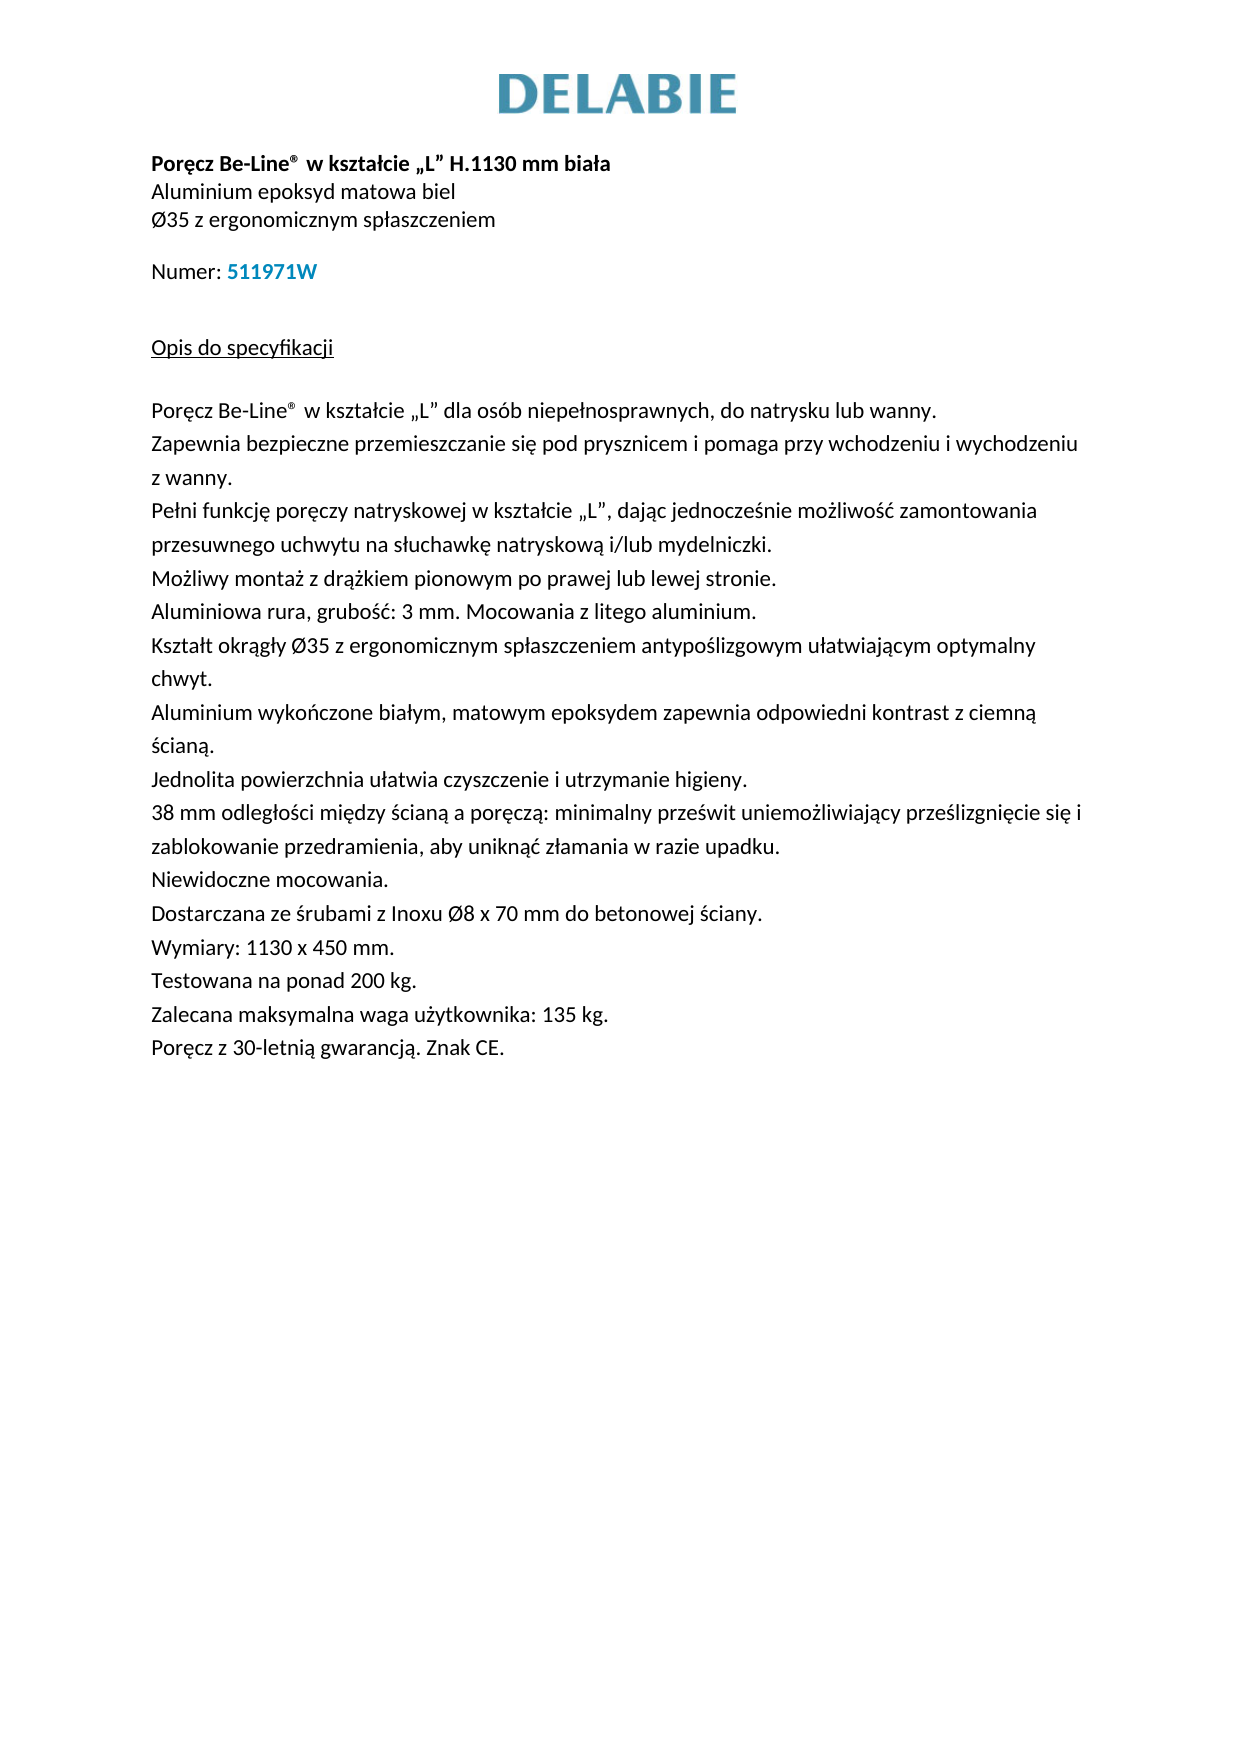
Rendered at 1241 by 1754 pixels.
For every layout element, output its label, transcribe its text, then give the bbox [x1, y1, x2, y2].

text Aluminium wykończone białym, matowym epoksydem zapewnia odpowiedni kontrast z ciemną ścianą. [151, 698, 1084, 759]
text Opis do specyfikacji [151, 333, 1084, 361]
text Numer: 511971W [151, 257, 1084, 285]
text Poręcz z 30-letnią gwarancją. Znak CE. [151, 1033, 1084, 1061]
text Testowana na ponad 200 kg. [151, 966, 1084, 994]
text Dostarczana ze śrubami z Inoxu Ø8 x 70 mm do betonowej ściany. [151, 899, 1084, 927]
text 38 mm odległości między ścianą a poręczą: minimalny prześwit uniemożliwiający prześlizgnięcie się i zablokowanie przedramienia, aby uniknąć złamania w razie upadku. [151, 798, 1084, 860]
text Aluminiowa rura, grubość: 3 mm. Mocowania z litego aluminium. [151, 597, 1084, 625]
text Zalecana maksymalna waga użytkownika: 135 kg. [151, 1000, 1084, 1028]
text Pełni funkcję poręczy natryskowej w kształcie „L”, dając jednocześnie możliwość zamontowania przesuwnego uchwytu na słuchawkę natryskową i/lub mydelniczki. [151, 497, 1084, 558]
text Ø35 z ergonomicznym spłaszczeniem [151, 205, 1084, 233]
text Poręcz Be-Line® w kształcie „L” dla osób niepełnosprawnych, do natrysku lub wanny. [151, 396, 1084, 424]
text Wymiary: 1130 x 450 mm. [151, 933, 1084, 961]
text Jednolita powierzchnia ułatwia czyszczenie i utrzymanie higieny. [151, 765, 1084, 793]
text Aluminium epoksyd matowa biel [151, 177, 1084, 205]
text Możliwy montaż z drążkiem pionowym po prawej lub lewej stronie. [151, 564, 1084, 592]
text Poręcz Be-Line® w kształcie „L” H.1130 mm biała [151, 149, 1084, 177]
picture [497, 74, 738, 114]
text Niewidoczne mocowania. [151, 866, 1084, 894]
text Kształt okrągły Ø35 z ergonomicznym spłaszczeniem antypoślizgowym ułatwiającym optymalny chwyt. [151, 631, 1084, 692]
text Zapewnia bezpieczne przemieszczanie się pod prysznicem i pomaga przy wchodzeniu i wychodzeniu z wanny. [151, 429, 1084, 491]
